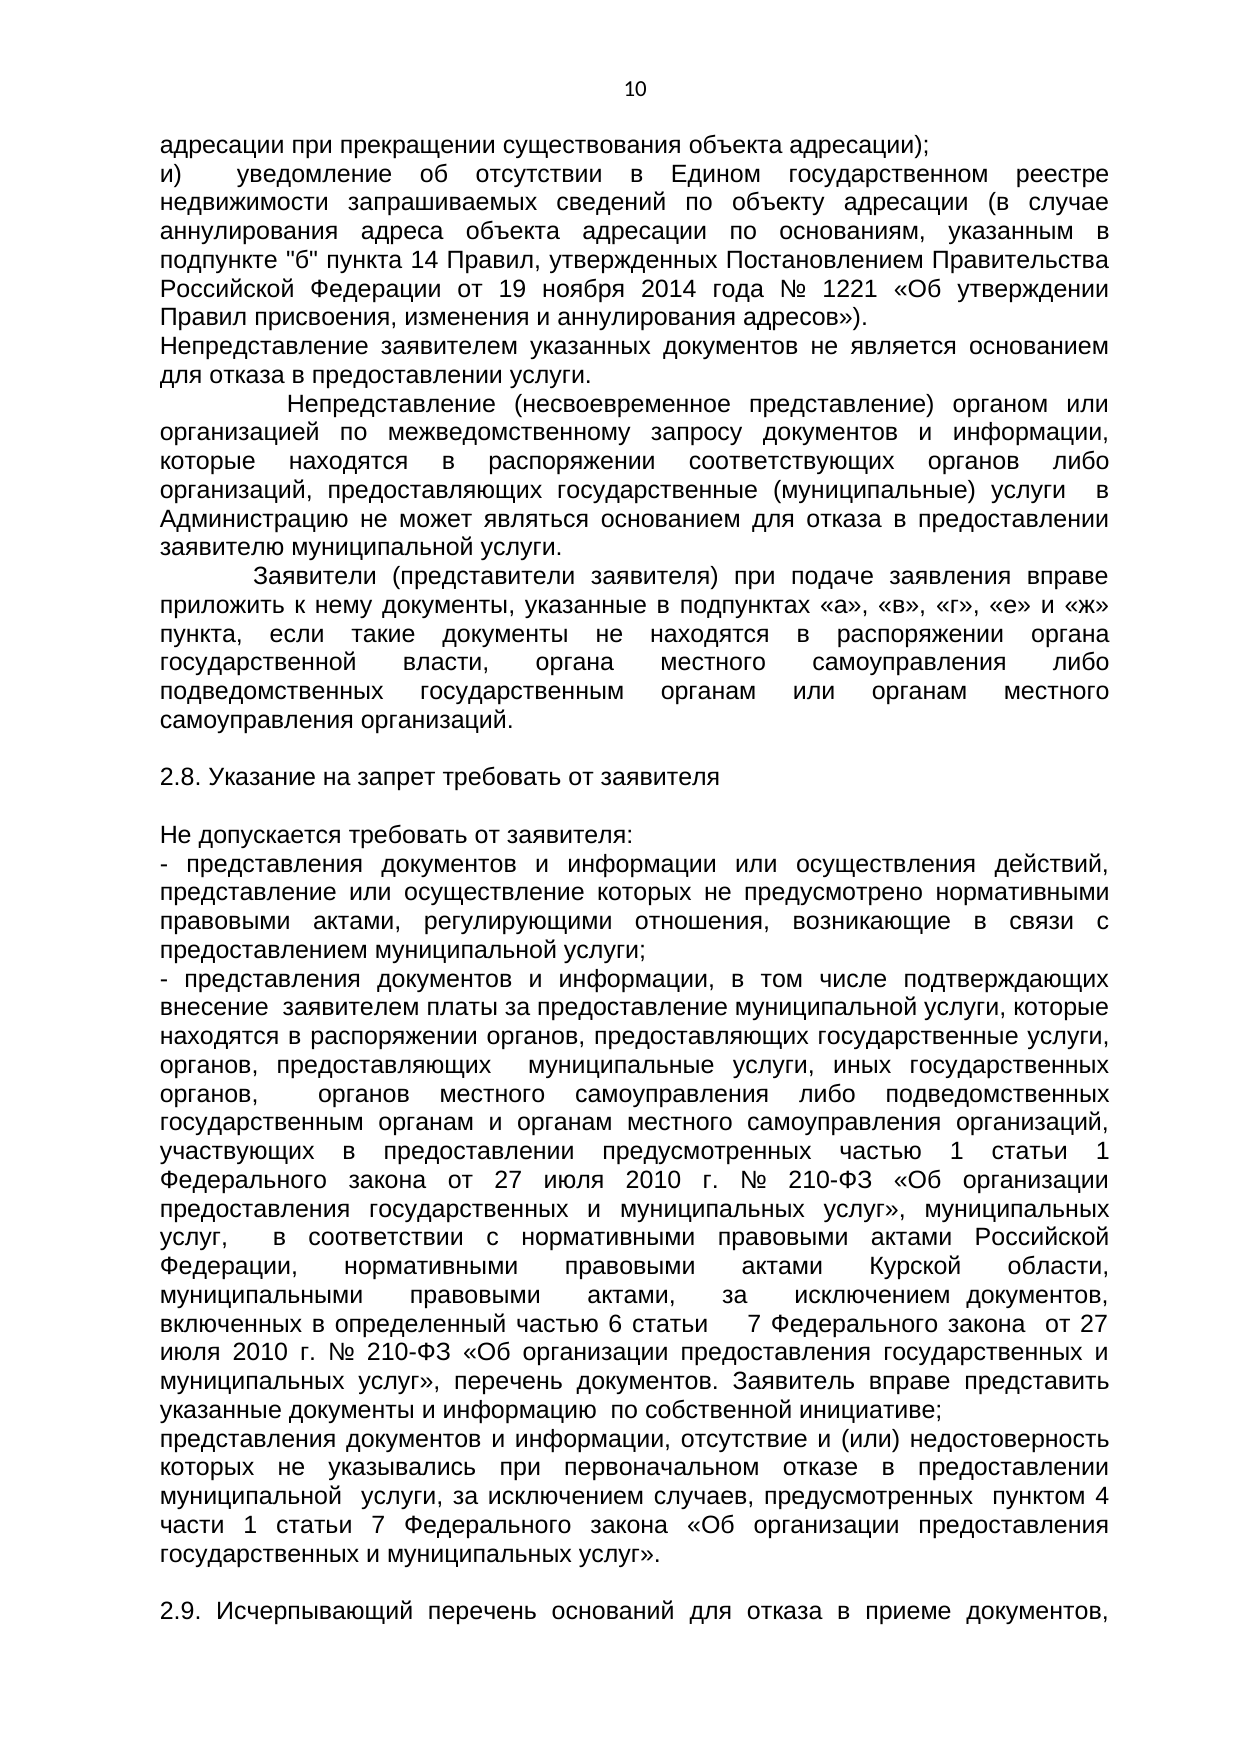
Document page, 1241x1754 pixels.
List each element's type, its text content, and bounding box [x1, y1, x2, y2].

text Непредставление (несвоевременное представление) органом или организацией по межведомственному запросу документов и информации, которые находятся в распоряжении соответствующих органов либо организаций, предоставляющих государственные (муниципальные) услуги в Администрацию не может являться основанием для отказа в предоставлении заявителю муниципальной услуги. [159, 388, 1110, 561]
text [159, 130, 1110, 158]
text - представления документов и информации, в том числе подтверждающих внесение заявителем платы за предоставление муниципальной услуги, которые находятся в распоряжении органов, предоставляющих государственные услуги, органов, предоставляющих муниципальные услуги, иных государственных органов, органов местного самоуправления либо подведомственных государственным органам и органам местного самоуправления организаций, участвующих в предоставлении предусмотренных частью 1 статьи 1 Федерального закона от 27 июля 2010 г. № 210-ФЗ «Об организации предоставления государственных и муниципальных услуг», муниципальных услуг, в соответствии с нормативными правовыми актами Российской Федерации, нормативными правовыми актами Курской области, муниципальными правовыми актами, за исключением документов, включенных в определенный частью 6 статьи 7 Федерального закона от 27 июля 2010 г. № 210-ФЗ «Об организации предоставления государственных и муниципальных услуг», перечень документов. Заявитель вправе представить указанные документы и информацию по собственной инициативе; [159, 963, 1110, 1423]
text Непредставление заявителем указанных документов не является основанием для отказа в предоставлении услуги. [159, 331, 1110, 388]
text представления документов и информации, отсутствие и (или) недостоверность которых не указывались при первоначальном отказе в предоставлении муниципальной услуги, за исключением случаев, предусмотренных пунктом 4 части 1 статьи 7 Федерального закона «Об организации предоставления государственных и муниципальных услуг». [159, 1423, 1110, 1567]
text 2.8. Указание на запрет требовать от заявителя [159, 762, 1110, 791]
text - представления документов и информации или осуществления действий, представление или осуществление которых не предусмотрено нормативными правовыми актами, регулирующими отношения, возникающие в связи с предоставлением муниципальной услуги; [159, 848, 1110, 963]
text Не допускается требовать от заявителя: [159, 820, 1110, 848]
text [159, 1596, 1110, 1625]
text и) уведомление об отсутствии в Едином государственном реестре недвижимости запрашиваемых сведений по объекту адресации (в случае аннулирования адреса объекта адресации по основаниям, указанным в подпункте "б" пункта 14 Правил, утвержденных Постановлением Правительства Российской Федерации от 19 ноября 2014 года № 1221 «Об утверждении Правил присвоения, изменения и аннулирования адресов»). [159, 158, 1110, 331]
text Заявители (представители заявителя) при подаче заявления вправе приложить к нему документы, указанные в подпунктах «а», «в», «г», «е» и «ж» пункта, если такие документы не находятся в распоряжении органа государственной власти, органа местного самоуправления либо подведомственных государственным органам или органам местного самоуправления организаций. [159, 561, 1110, 733]
